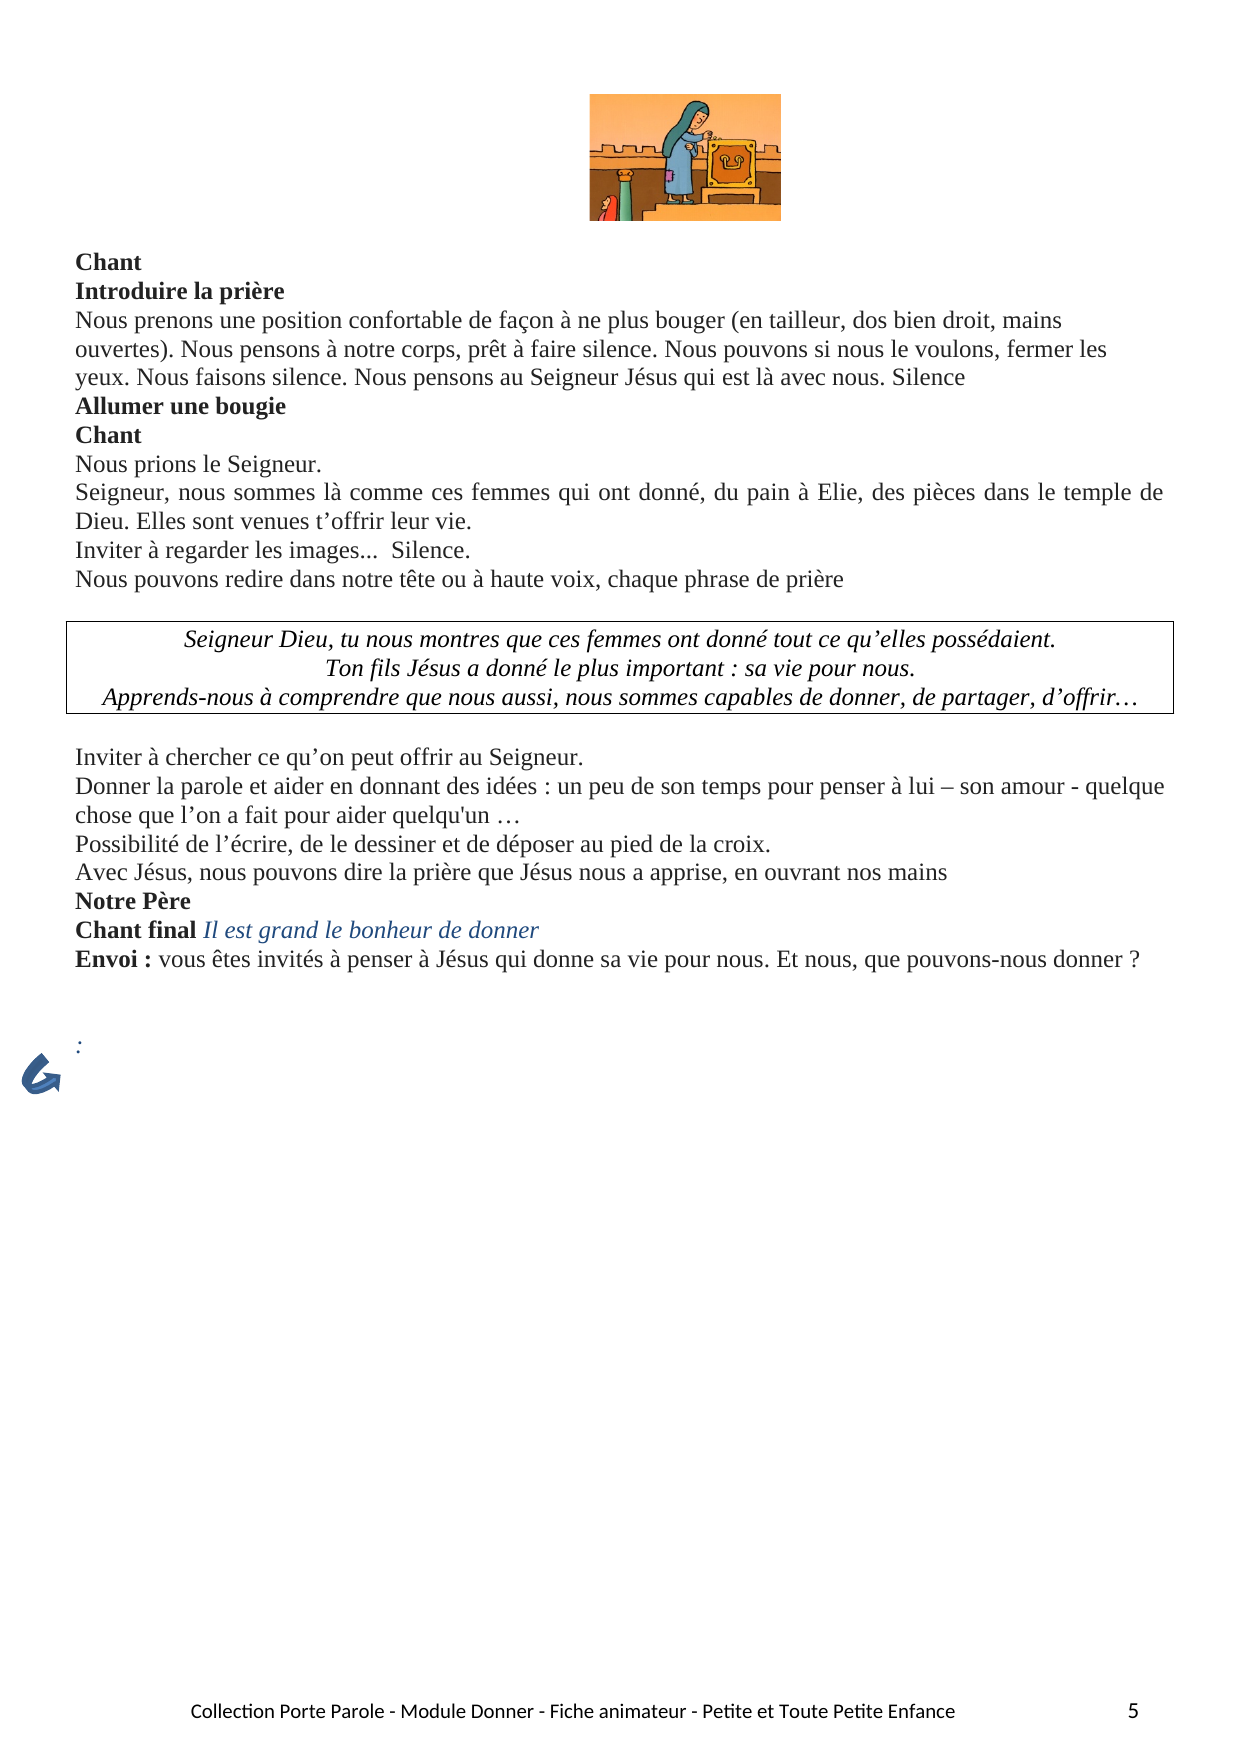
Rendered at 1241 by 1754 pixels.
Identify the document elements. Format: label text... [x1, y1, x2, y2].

picture [589, 94, 781, 221]
text Envoi : vous êtes invités à penser à Jésus qui donne sa vie pour nous. Et nous, que pouvons-nous donner ? [75, 944, 1165, 972]
text Allumer une bougie [75, 391, 1165, 420]
text Apprends-nous à comprendre que nous aussi, nous sommes capables de donner, de partager, d’offrir… [67, 679, 1173, 713]
text Seigneur, nous sommes là comme ces femmes qui ont donné, du pain à Elie, des pièces dans le temple de Dieu. Elles sont venues t’offrir leur vie. [75, 477, 1165, 535]
text Ton fils Jésus a donné le plus important : sa vie pour nous. [75, 653, 1165, 679]
text Notre Père [75, 886, 1165, 915]
text Nous prions le Seigneur. [75, 449, 1165, 477]
text Seigneur Dieu, tu nous montres que ces femmes ont donné tout ce qu’elles possédaient. [67, 622, 1173, 653]
text Avec Jésus, nous pouvons dire la prière que Jésus nous a apprise, en ouvrant nos mains [75, 857, 1165, 886]
text Chant [75, 420, 1165, 449]
text Inviter à chercher ce qu’on peut offrir au Seigneur. [75, 742, 1165, 771]
text Chant [75, 247, 1165, 276]
text Nous pouvons redire dans notre tête ou à haute voix, chaque phrase de prière [75, 564, 1165, 592]
text : [75, 1030, 1165, 1059]
text Possibilité de l’écrire, de le dessiner et de déposer au pied de la croix. [75, 829, 1165, 857]
text Chant final Il est grand le bonheur de donner [75, 915, 1165, 944]
text Inviter à regarder les images... Silence. [75, 535, 1165, 564]
text Introduire la prière [75, 276, 1165, 305]
text Donner la parole et aider en donnant des idées : un peu de son temps pour penser à lui – son amour - quelque chose que l’on a fait pour aider quelqu'un … [75, 771, 1165, 829]
text Nous prenons une position confortable de façon à ne plus bouger (en tailleur, dos bien droit, mains ouvertes). Nous pensons à notre corps, prêt à faire silence. Nous pouvons si nous le voulons, fermer les yeux. Nous faisons silence. Nous pensons au Seigneur Jésus qui est là avec nous. Silence [75, 305, 1165, 391]
